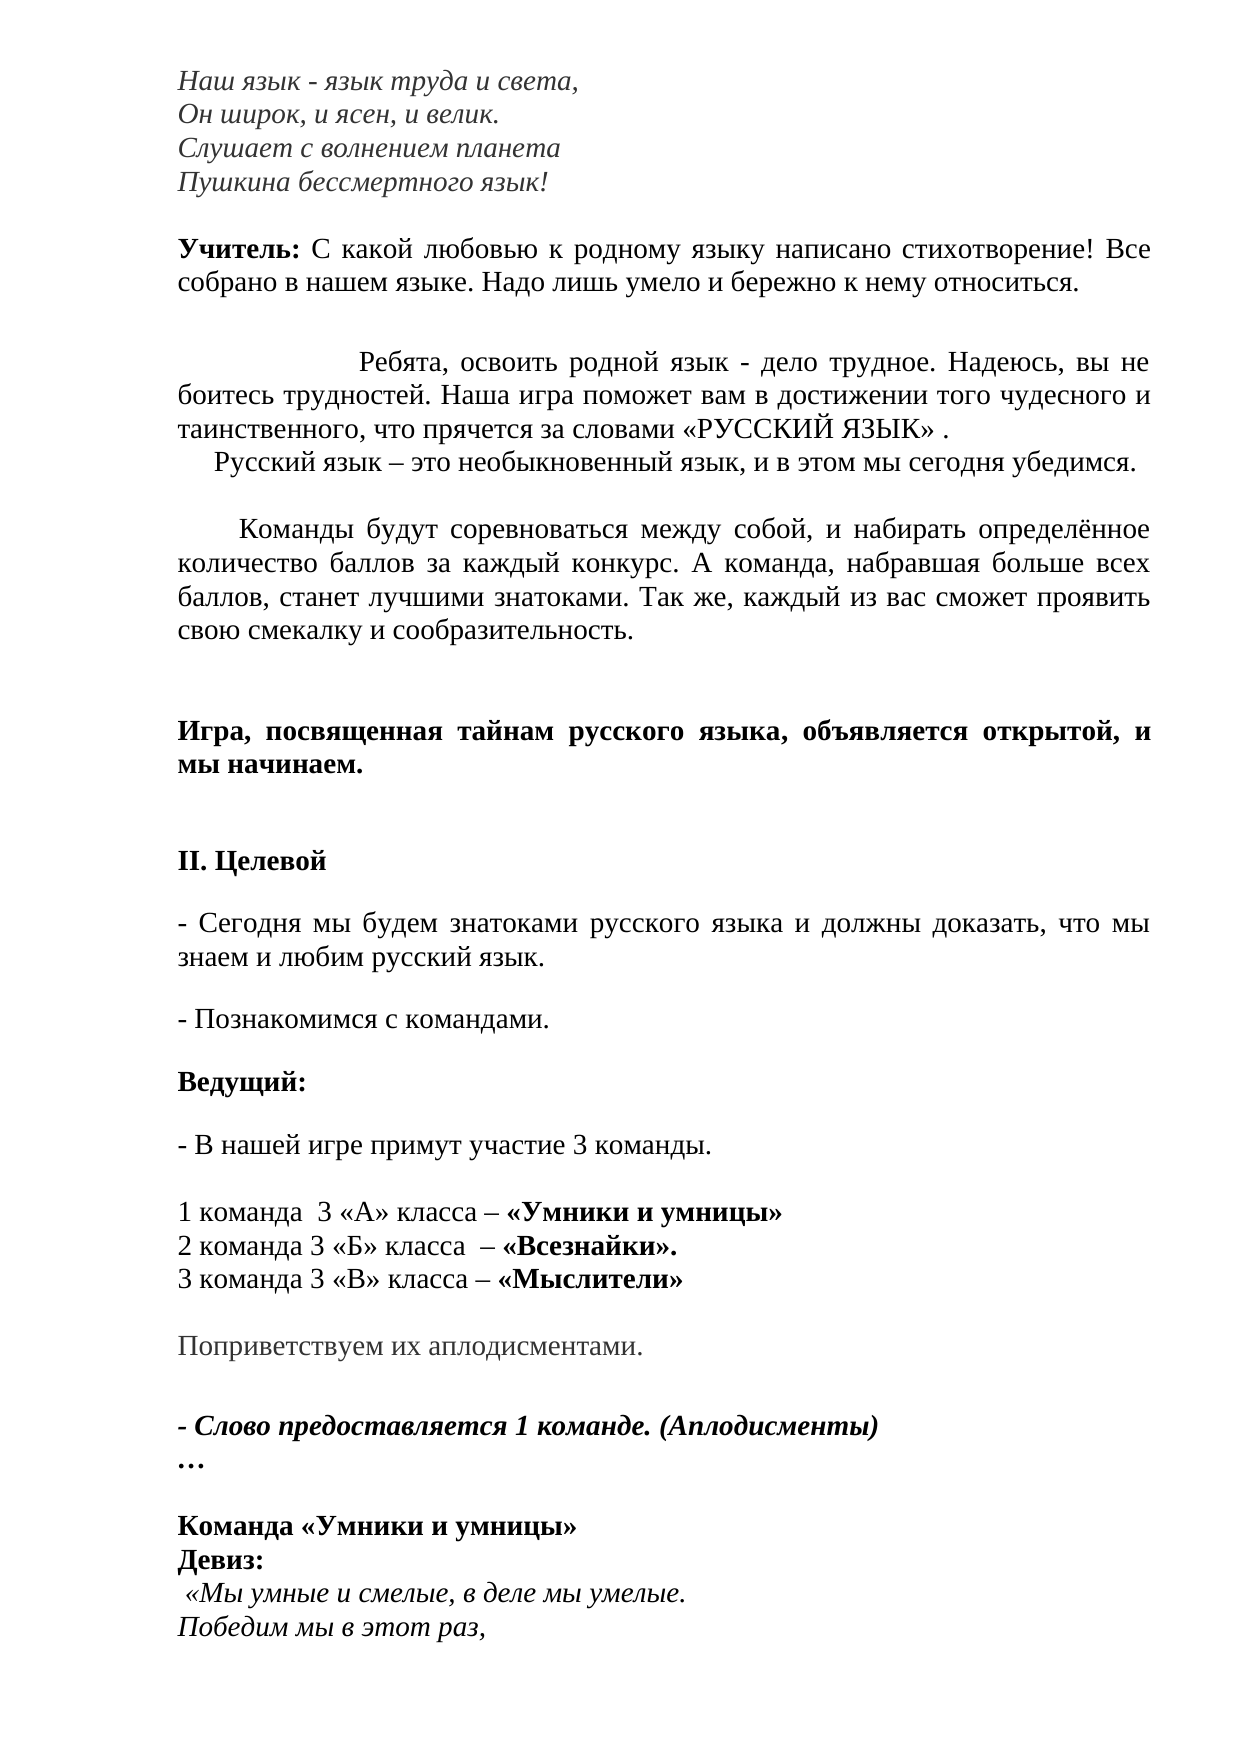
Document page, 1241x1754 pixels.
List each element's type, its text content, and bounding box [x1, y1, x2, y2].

text Ребята, освоить родной язык - дело трудное. Надеюсь, вы не боитесь трудностей. Наша игра поможет вам в достижении того чудесного и таинственного, что прячется за словами «РУССКИЙ ЯЗЫК» . [177, 344, 1152, 444]
text Игра, посвященная тайнам русского языка, объявляется открытой, и мы начинаем. [177, 713, 1152, 780]
text Девиз: [177, 1542, 1152, 1576]
text 1 команда 3 «А» класса – «Умники и умницы» [177, 1194, 1152, 1228]
text 2 команда 3 «Б» класса – «Всезнайки». [177, 1228, 1152, 1261]
text - Познакомимся с командами. [177, 1002, 1152, 1035]
text Русский язык – это необыкновенный язык, и в этом мы сегодня убедимся. [177, 444, 1152, 478]
text Команда «Умники и умницы» [177, 1508, 1152, 1542]
text 3 команда 3 «В» класса – «Мыслители» [177, 1261, 1152, 1295]
text … [177, 1441, 1152, 1475]
text II. Целевой [177, 843, 1152, 876]
text Поприветствуем их аплодисментами. [177, 1328, 1152, 1362]
text Команды будут соревноваться между собой, и набирать определённое количество баллов за каждый конкурс. А команда, набравшая больше всех баллов, станет лучшими знатоками. Так же, каждый из вас сможет проявить свою смекалку и сообразительность. [177, 512, 1152, 646]
text - Слово предоставляется 1 команде. (Аплодисменты) [177, 1408, 1152, 1441]
text «Мы умные и смелые, в деле мы умелые. [177, 1576, 1152, 1609]
text Наш язык - язык труда и света, Он широк, и ясен, и велик. Слушает с волнением планета Пушкина бессмертного язык! [177, 63, 1152, 197]
text Ведущий: [177, 1064, 1152, 1098]
text Учитель: С какой любовью к родному языку написано стихотворение! Все собрано в нашем языке. Надо лишь умело и бережно к нему относиться. [177, 231, 1152, 298]
text - В нашей игре примут участие 3 команды. [177, 1127, 1152, 1161]
text - Сегодня мы будем знатоками русского языка и должны доказать, что мы знаем и любим русский язык. [177, 905, 1152, 972]
text Победим мы в этот раз, [177, 1609, 1152, 1643]
